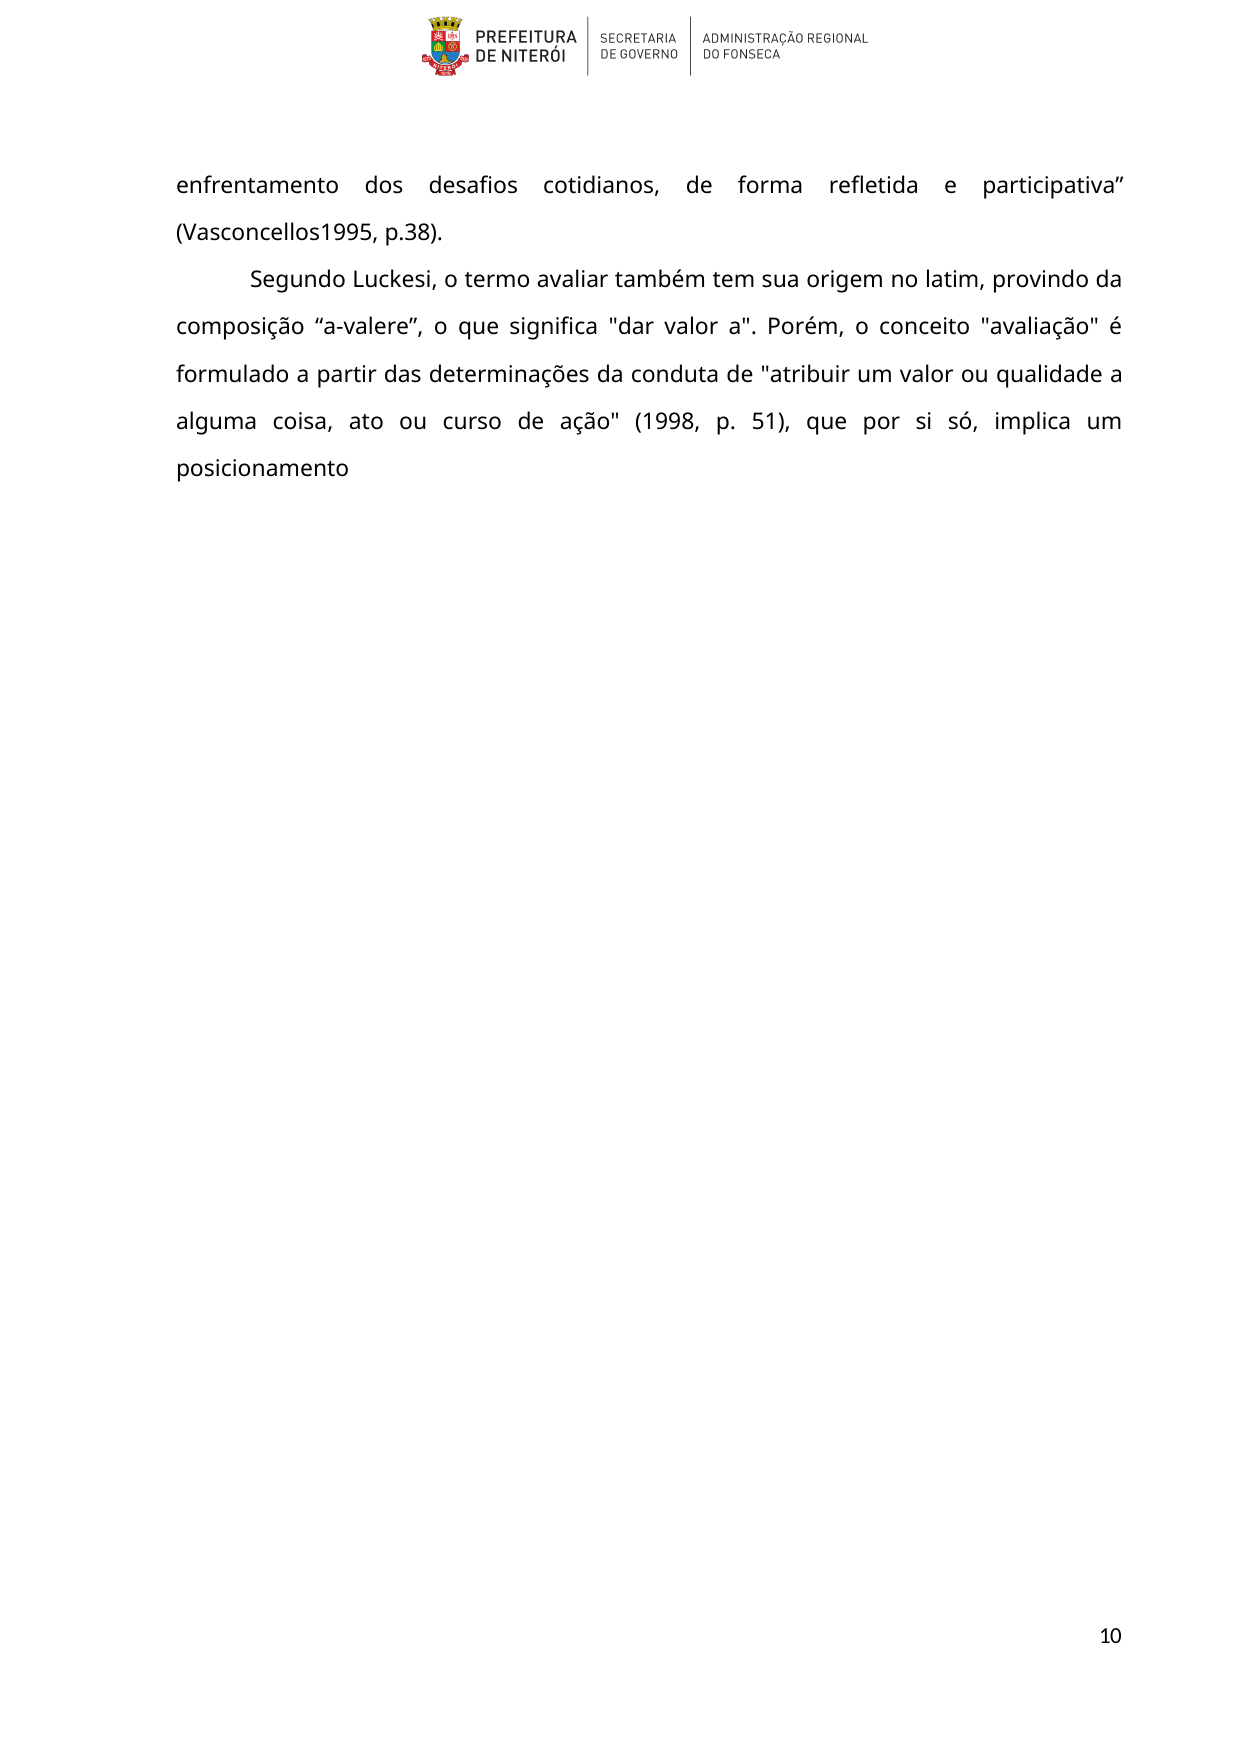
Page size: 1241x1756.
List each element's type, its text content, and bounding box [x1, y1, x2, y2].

text Segundo Luckesi, o termo avaliar também tem sua origem no latim, provindo da composição “a-valere”, o que significa "dar valor a". Porém, o conceito "avaliação" é formulado a partir das determinações da conduta de "atribuir um valor ou qualidade a alguma coisa, ato ou curso de ação" (1998, p. 51), que por si só, implica um posicionamento [176, 263, 1124, 483]
picture [394, 0, 896, 93]
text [176, 169, 1124, 247]
